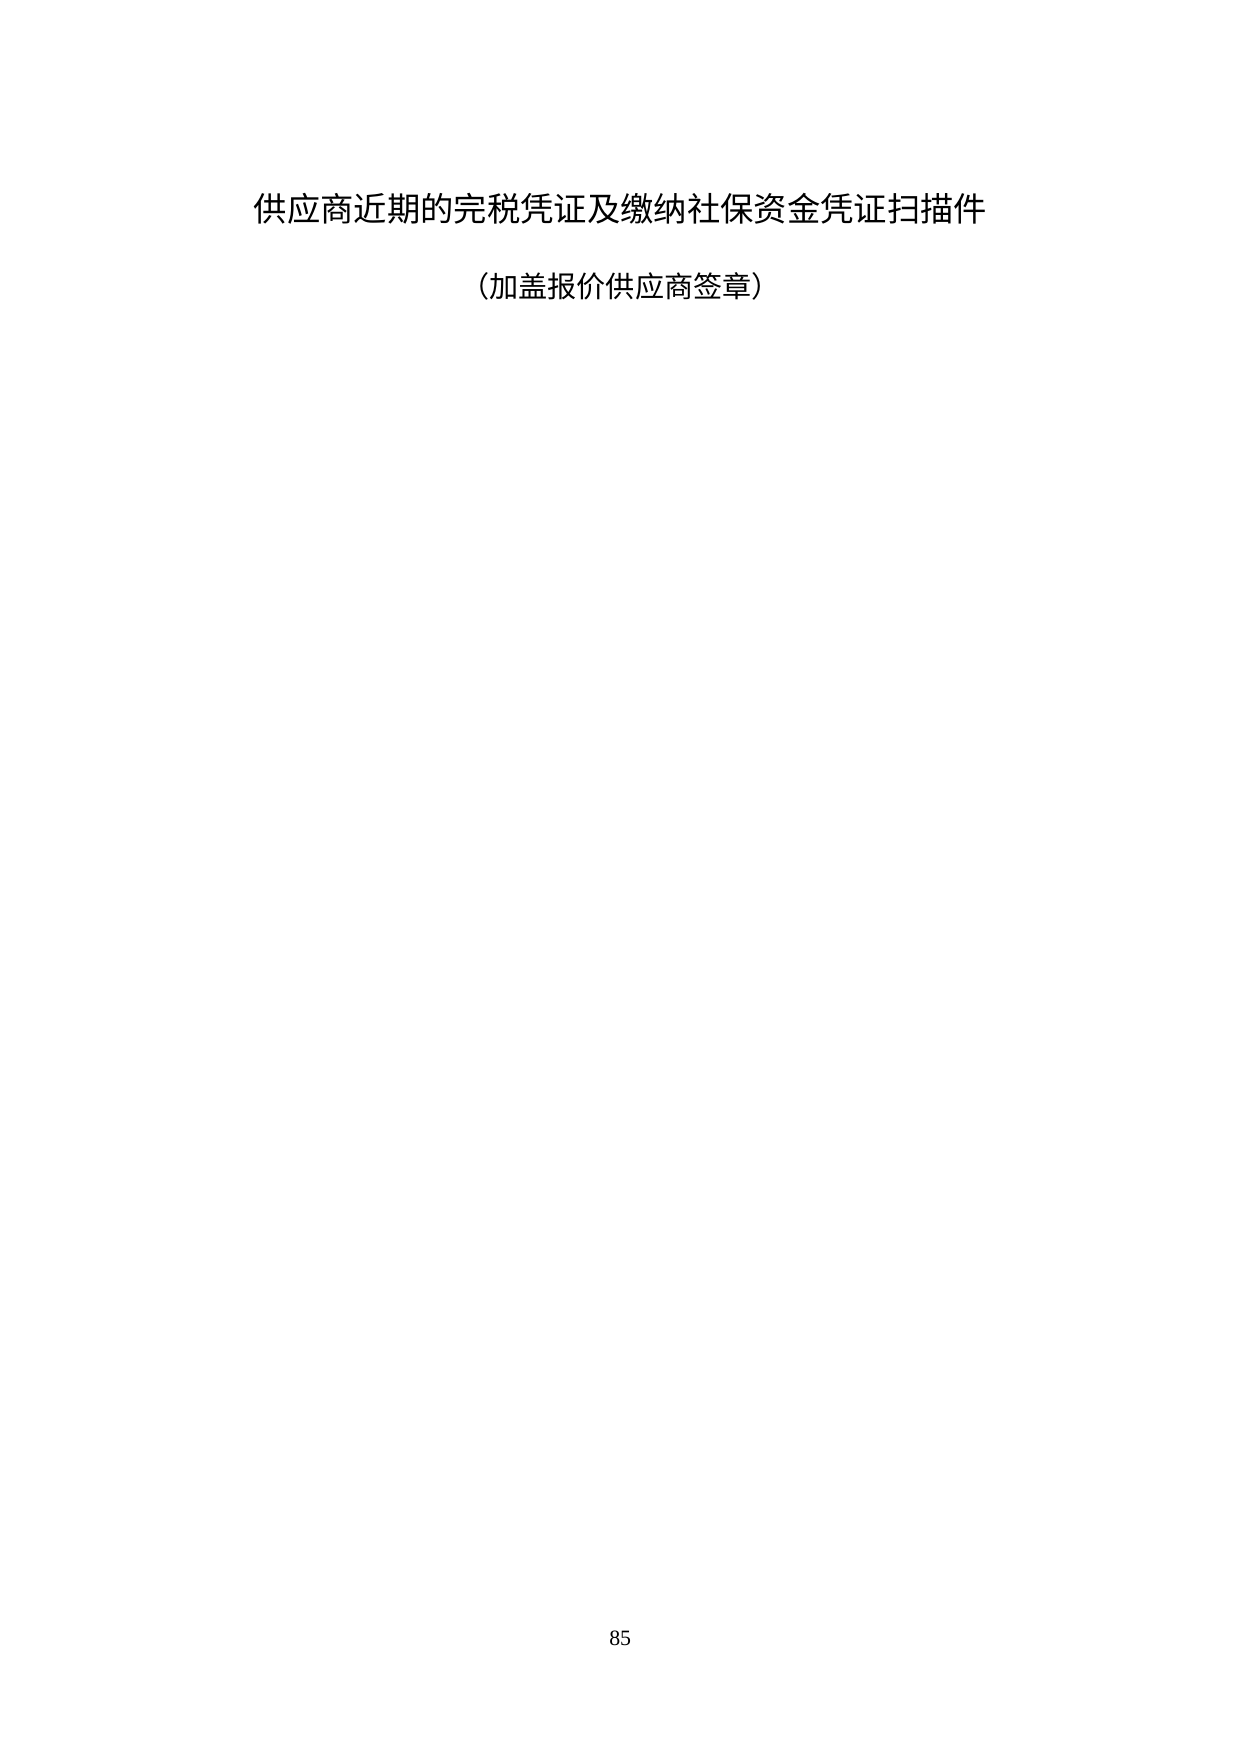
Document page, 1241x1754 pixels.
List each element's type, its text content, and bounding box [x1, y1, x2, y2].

text 供应商近期的完税凭证及缴纳社保资金凭证扫描件 [112, 174, 1128, 239]
text （加盖报价供应商签章） [112, 252, 1128, 317]
